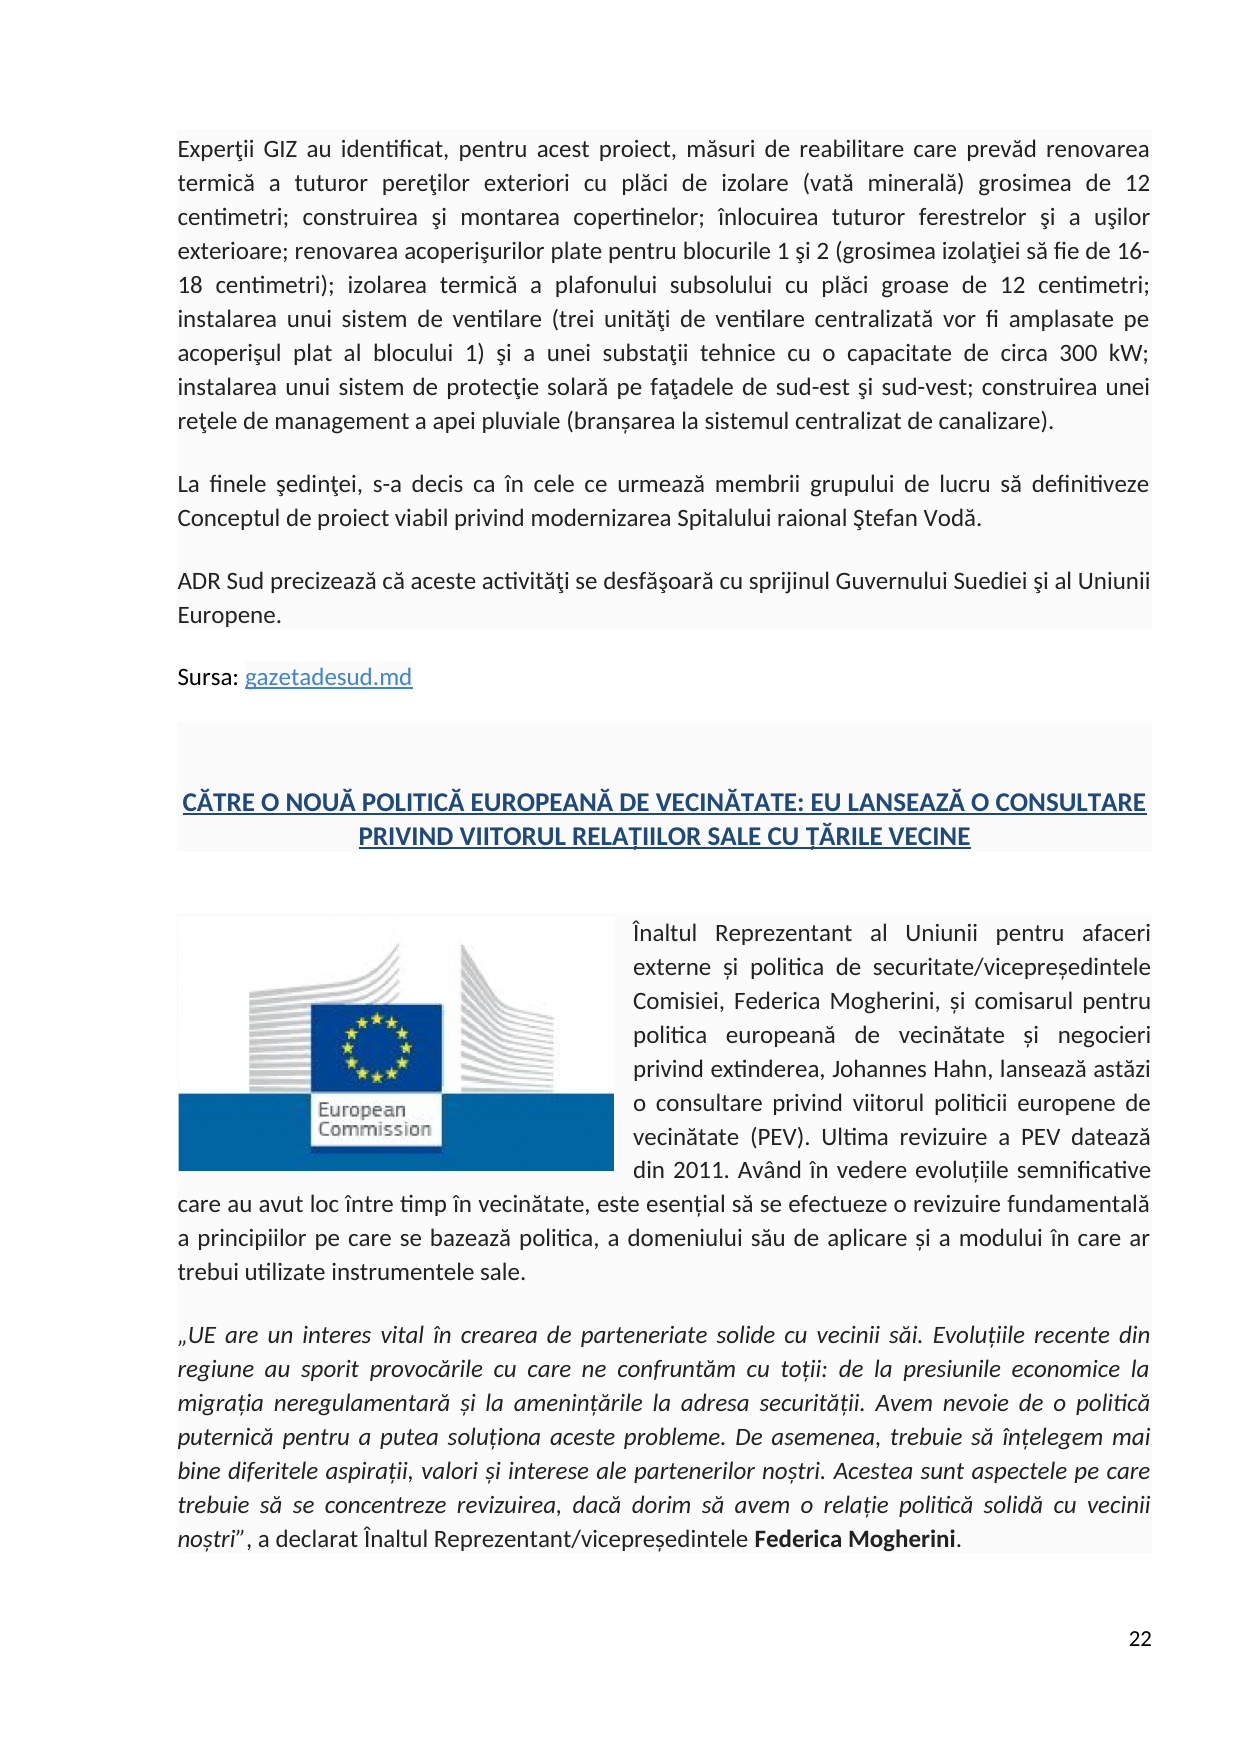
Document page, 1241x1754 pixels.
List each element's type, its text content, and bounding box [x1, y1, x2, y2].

text Experţii GIZ au identificat, pentru acest proiect, măsuri de reabilitare care prevăd renovarea termică a tuturor pereţilor exteriori cu plăci de izolare (vată minerală) grosimea de 12 centimetri; construirea şi montarea copertinelor; înlocuirea tuturor ferestrelor şi a uşilor exterioare; renovarea acoperişurilor plate pentru blocurile 1 şi 2 (grosimea izolaţiei să fie de 16-18 centimetri); izolarea termică a plafonului subsolului cu plăci groase de 12 centimetri; instalarea unui sistem de ventilare (trei unităţi de ventilare centralizată vor fi amplasate pe acoperişul plat al blocului 1) şi a unei substaţii tehnice cu o capacitate de circa 300 kW; instalarea unui sistem de protecţie solară pe faţadele de sud-est şi sud-vest; construirea unei reţele de management a apei pluviale (branșarea la sistemul centralizat de canalizare). [177, 130, 1152, 435]
picture [178, 917, 614, 1171]
text La finele şedinţei, s-a decis ca în cele ce urmează membrii grupului de lucru să definitiveze Conceptul de proiect viabil privind modernizarea Spitalului raional Ştefan Vodă. [177, 464, 1152, 532]
text ADR Sud precizează că aceste activităţi se desfăşoară cu sprijinul Guvernului Suediei şi al Uniunii Europene. [177, 562, 1152, 629]
text „UE are un interes vital în crearea de parteneriate solide cu vecinii săi. Evoluțiile recente din regiune au sporit provocările cu care ne confruntăm cu toții: de la presiunile economice la migrația neregulamentară și la amenințările la adresa securității. Avem nevoie de o politică puternică pentru a putea soluționa aceste probleme. De asemenea, trebuie să înțelegem mai bine diferitele aspirații, valori și interese ale partenerilor noștri. Acestea sunt aspectele pe care trebuie să se concentreze revizuirea, dacă dorim să avem o relație politică solidă cu vecinii noștri”, a declarat Înaltul Reprezentant/vicepreședintele Federica Mogherini. [177, 1316, 1152, 1554]
text Sursa: gazetadesud.md [177, 659, 1152, 692]
subtitle CĂTRE O NOUĂ POLITICĂ EUROPEANĂ DE VECINĂTATE: EU LANSEAZĂ O CONSULTARE PRIVIND VIITORUL RELAȚIILOR SALE CU ȚĂRILE VECINE [177, 784, 1152, 852]
